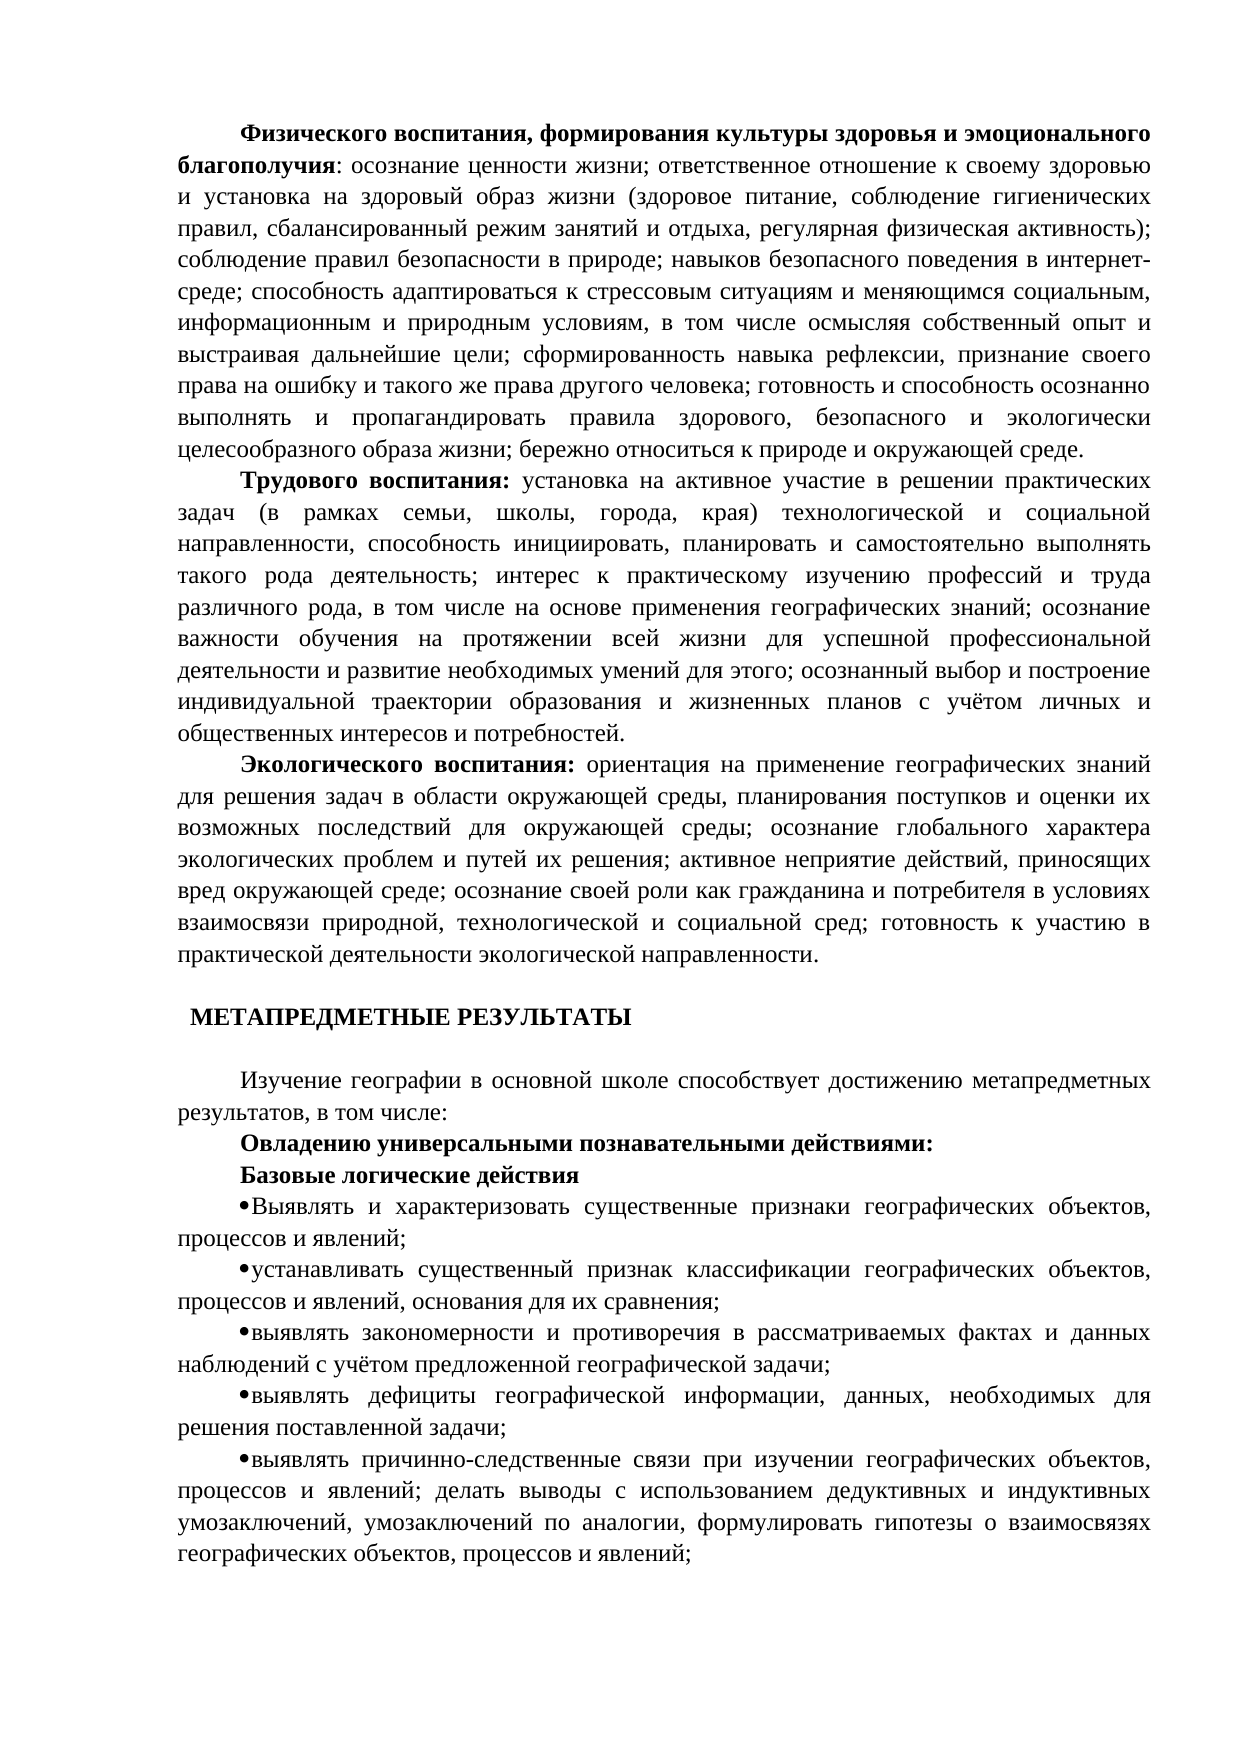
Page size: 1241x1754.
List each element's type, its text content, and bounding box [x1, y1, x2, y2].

text Базовые логические действия [177, 1160, 1152, 1188]
list выявлять закономерности и противоречия в рассматриваемых фактах и данных наблюдений с учётом предложенной географической задачи; [177, 1317, 1152, 1378]
list Выявлять и характеризовать существенные признаки географических объектов, процессов и явлений; [177, 1191, 1152, 1252]
list выявлять дефициты географической информации, данных, необходимых для решения поставленной задачи; [177, 1381, 1152, 1441]
text Трудового воспитания: установка на активное участие в решении практических задач (в рамках семьи, школы, города, края) технологической и социальной направленности, способность инициировать, планировать и самостоятельно выполнять такого рода деятельность; интерес к практическому изучению профессий и труда различного рода, в том числе на основе применения географических знаний; осознание важности обучения на протяжении всей жизни для успешной профессиональной деятельности и развитие необходимых умений для этого; осознанный выбор и построение индивидуальной траектории образования и жизненных планов с учётом личных и общественных интересов и потребностей. [177, 465, 1152, 747]
text Физического воспитания, формирования культуры здоровья и эмоционального благополучия: осознание ценности жизни; ответственное отношение к своему здоровью и установка на здоровый образ жизни (здоровое питание, соблюдение гигиенических правил, сбалансированный режим занятий и отдыха, регулярная физическая активность); соблюдение правил безопасности в природе; навыков безопасного поведения в интернет-среде; способность адаптироваться к стрессовым ситуациям и меняющимся социальным, информационным и природным условиям, в том числе осмысляя собственный опыт и выстраивая дальнейшие цели; сформированность навыка рефлексии, признание своего права на ошибку и такого же права другого человека; готовность и способность осознанно выполнять и пропагандировать правила здорового, безопасного и экологически целесообразного образа жизни; бережно относиться к природе и окружающей среде. [177, 118, 1152, 462]
list выявлять причинно-следственные связи при изучении географических объектов, процессов и явлений; делать выводы с использованием дедуктивных и индуктивных умозаключений, умозаключений по аналогии, формулировать гипотезы о взаимосвязях географических объектов, процессов и явлений; [177, 1444, 1152, 1567]
text Экологического воспитания: ориентация на применение географических знаний для решения задач в области окружающей среды, планирования поступков и оценки их возможных последствий для окружающей среды; осознание глобального характера экологических проблем и путей их решения; активное неприятие действий, приносящих вред окружающей среде; осознание своей роли как гражданина и потребителя в условиях взаимосвязи природной, технологической и социальной сред; готовность к участию в практической деятельности экологической направленности. [177, 749, 1152, 967]
text Изучение географии в основной школе способствует достижению метапредметных результатов, в том числе: [177, 1065, 1152, 1125]
text МЕТАПРЕДМЕТНЫЕ РЕЗУЛЬТАТЫ [190, 1002, 1152, 1031]
list устанавливать существенный признак классификации географических объектов, процессов и явлений, основания для их сравнения; [177, 1254, 1152, 1315]
text Овладению универсальными познавательными действиями: [177, 1128, 1152, 1157]
